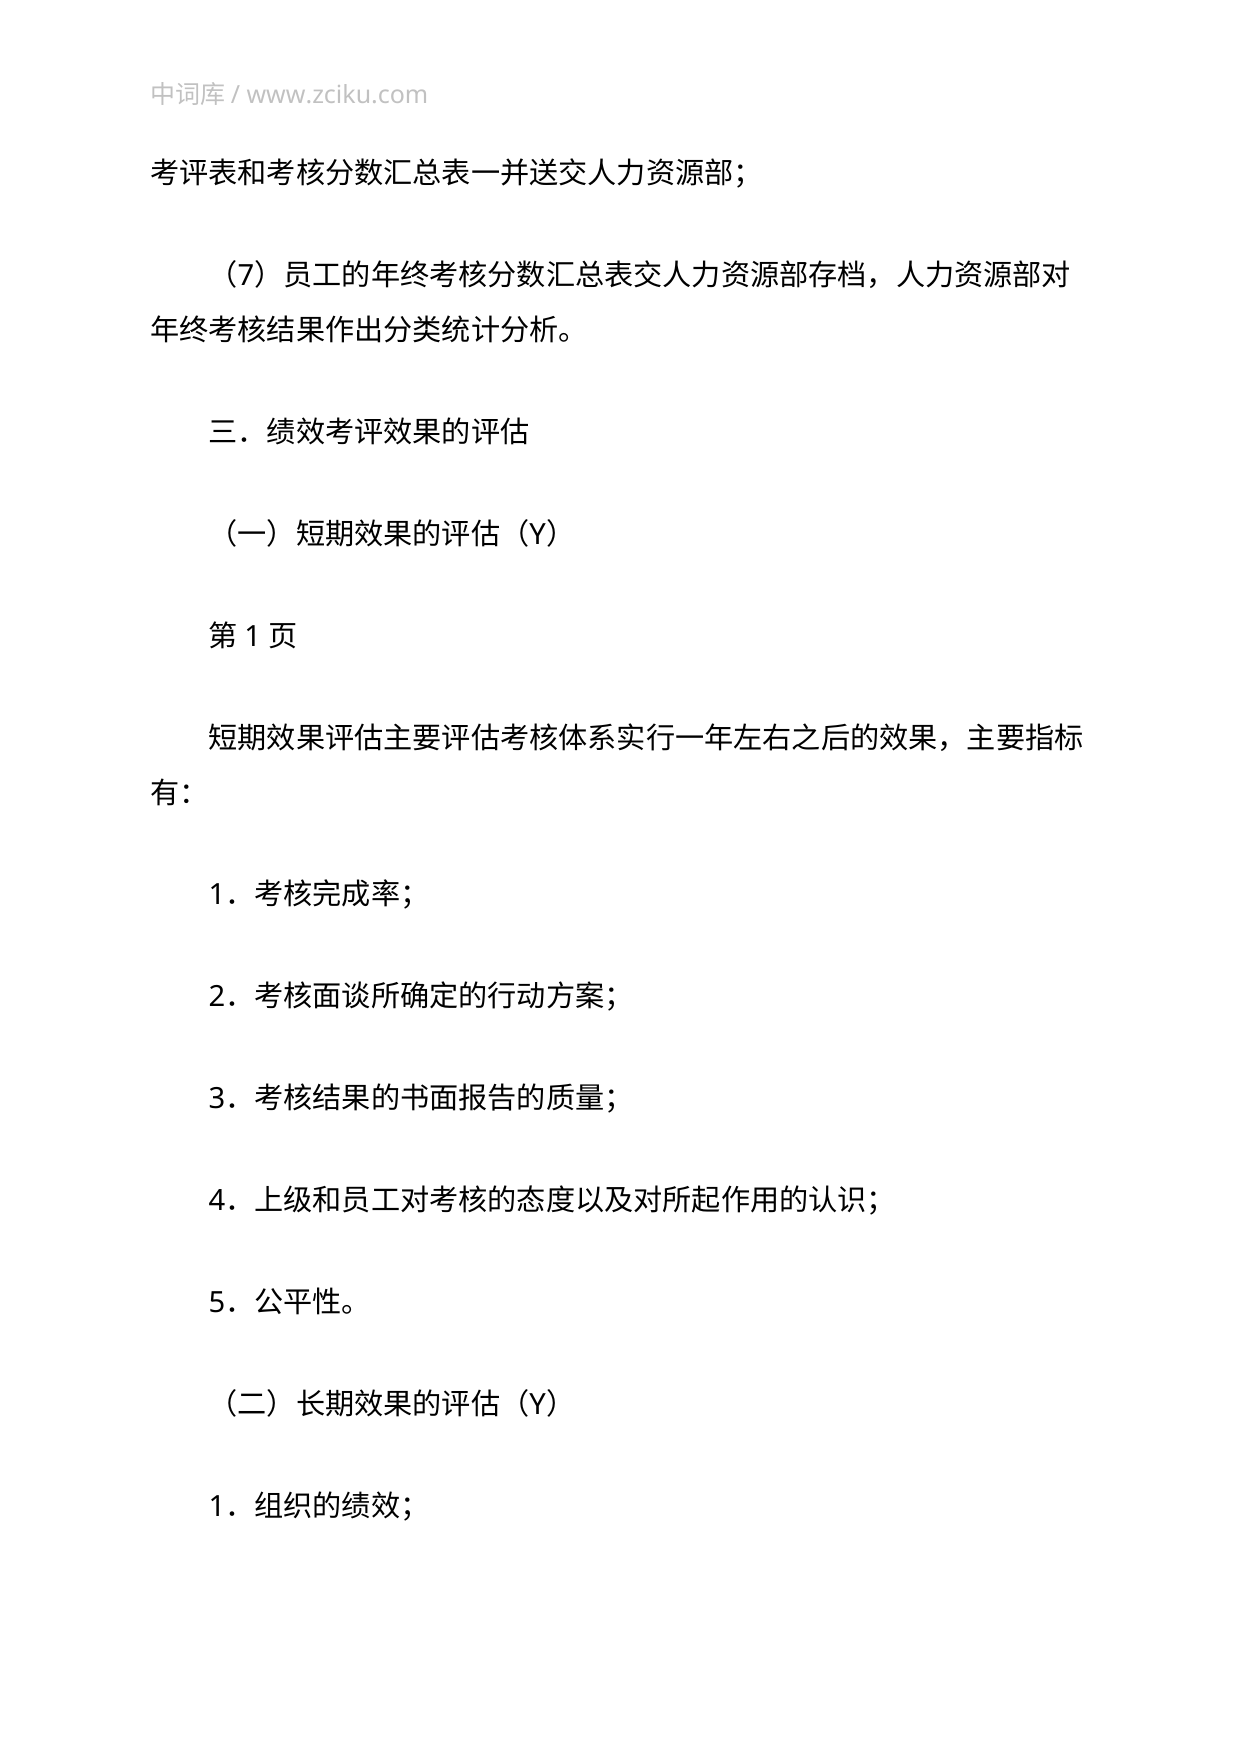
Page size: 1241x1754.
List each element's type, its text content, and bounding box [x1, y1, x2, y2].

text （7）员工的年终考核分数汇总表交人力资源部存档，人力资源部对年终考核结果作出分类统计分析。 [150, 252, 1090, 349]
text 短期效果评估主要评估考核体系实行一年左右之后的效果，主要指标有： [150, 714, 1090, 811]
text 4．上级和员工对考核的态度以及对所起作用的认识； [150, 1177, 1090, 1219]
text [150, 150, 1090, 192]
text （一）短期效果的评估（Y） [150, 510, 1090, 553]
text 第 1 页 [150, 612, 1090, 655]
text 三．绩效考评效果的评估 [150, 408, 1090, 451]
text 1．考核完成率； [150, 871, 1090, 913]
text （二）长期效果的评估（Y） [150, 1381, 1090, 1423]
text 1．组织的绩效； [150, 1483, 1090, 1525]
text 2．考核面谈所确定的行动方案； [150, 973, 1090, 1015]
text 3．考核结果的书面报告的质量； [150, 1075, 1090, 1117]
text 5．公平性。 [150, 1279, 1090, 1321]
